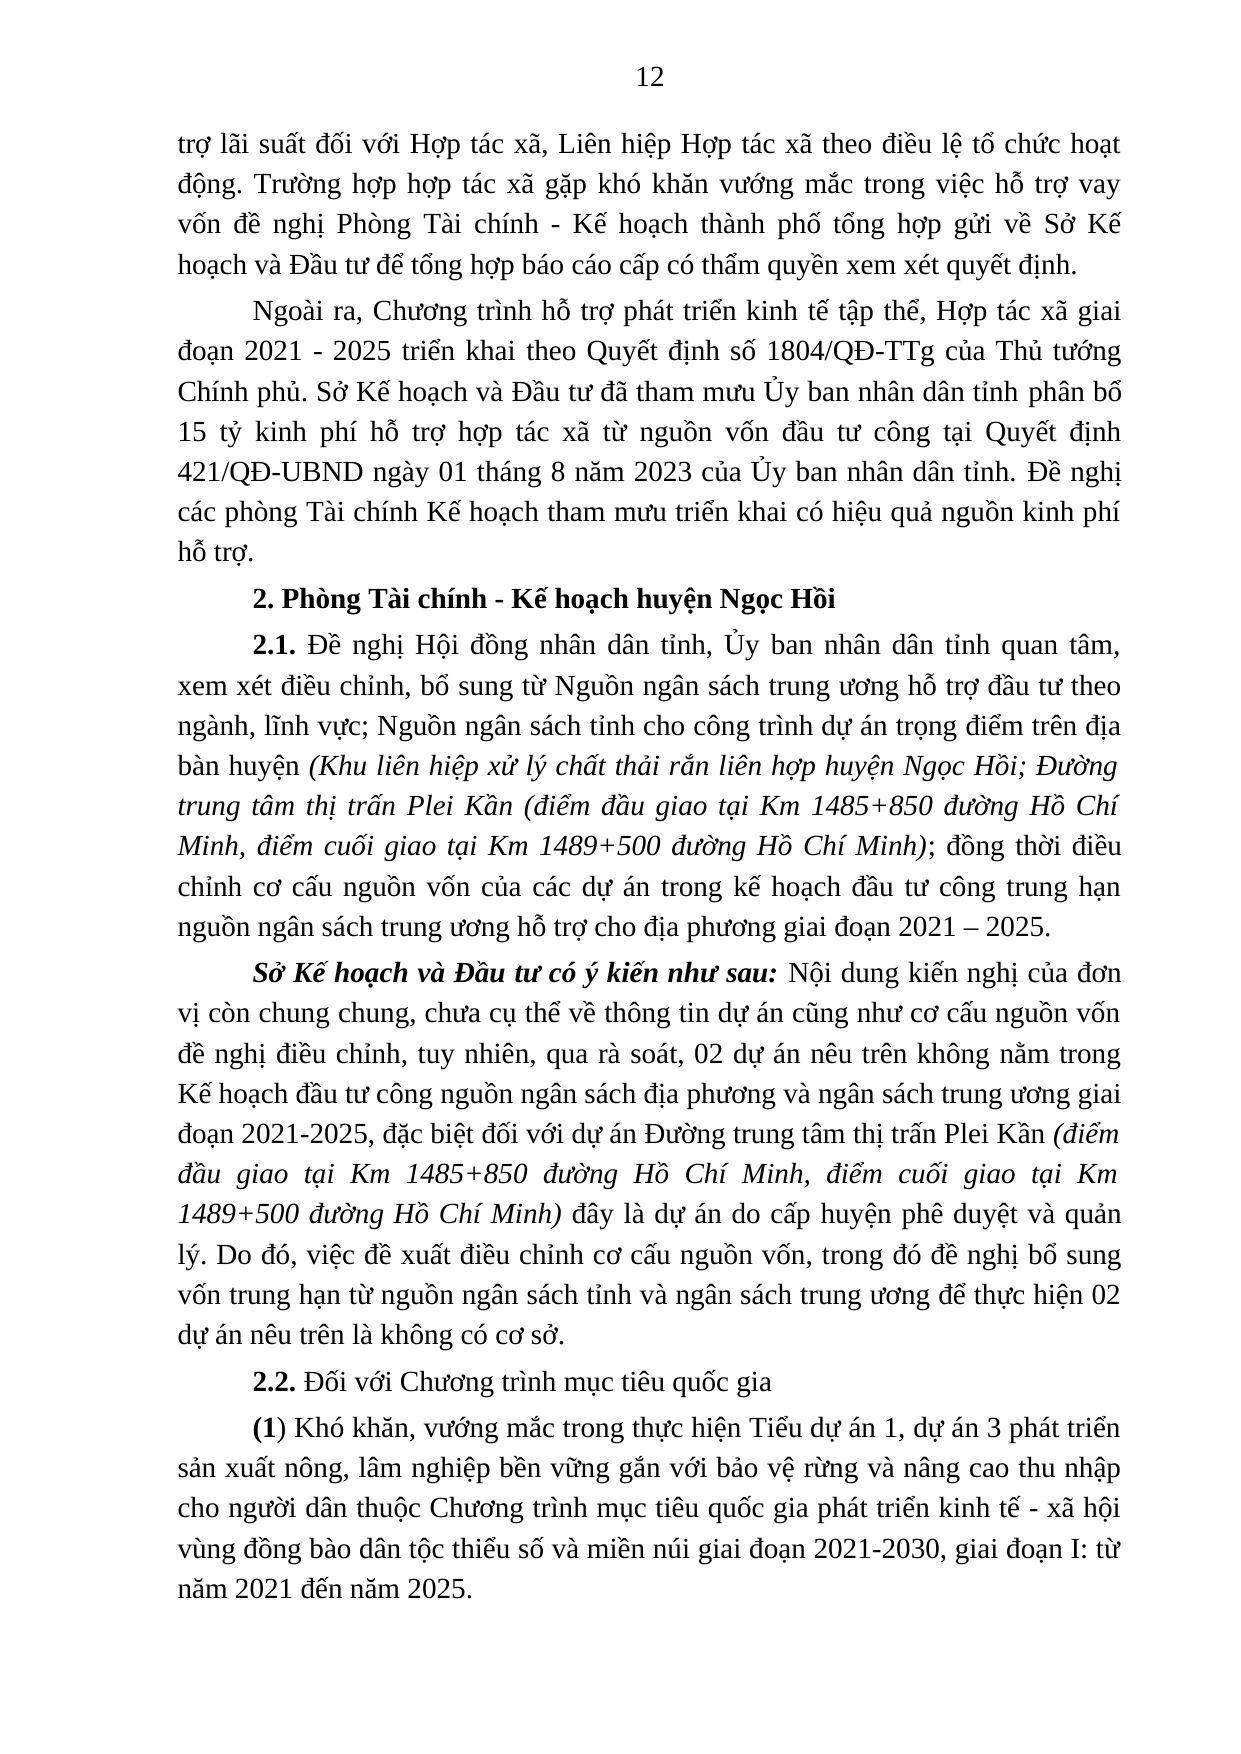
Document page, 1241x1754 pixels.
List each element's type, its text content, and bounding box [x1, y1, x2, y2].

text 2.2. Đối với Chương trình mục tiêu quốc gia [177, 1364, 1122, 1397]
text 2.1. Đề nghị Hội đồng nhân dân tỉnh, Ủy ban nhân dân tỉnh quan tâm, xem xét điều chỉnh, bổ sung từ Nguồn ngân sách trung ương hỗ trợ đầu tư theo ngành, lĩnh vực; Nguồn ngân sách tỉnh cho công trình dự án trọng điểm trên địa bàn huyện (Khu liên hiệp xử lý chất thải rắn liên hợp huyện Ngọc Hồi; Đường trung tâm thị trấn Plei Kần (điểm đầu giao tại Km 1485+850 đường Hồ Chí Minh, điểm cuối giao tại Km 1489+500 đường Hồ Chí Minh); đồng thời điều chỉnh cơ cấu nguồn vốn của các dự án trong kế hoạch đầu tư công trung hạn nguồn ngân sách trung ương hỗ trợ cho địa phương giai đoạn 2021 – 2025. [177, 627, 1122, 942]
text (1) Khó khăn, vướng mắc trong thực hiện Tiểu dự án 1, dự án 3 phát triển sản xuất nông, lâm nghiệp bền vững gắn với bảo vệ rừng và nâng cao thu nhập cho người dân thuộc Chương trình mục tiêu quốc gia phát triển kinh tế - xã hội vùng đồng bào dân tộc thiểu số và miền núi giai đoạn 2021-2030, giai đoạn I: từ năm 2021 đến năm 2025. [177, 1410, 1122, 1604]
text 2. Phòng Tài chính - Kế hoạch huyện Ngọc Hồi [177, 581, 1122, 614]
text Ngoài ra, Chương trình hỗ trợ phát triển kinh tế tập thể, Hợp tác xã giai đoạn 2021 - 2025 triển khai theo Quyết định số 1804/QĐ-TTg của Thủ tướng Chính phủ. Sở Kế hoạch và Đầu tư đã tham mưu Ủy ban nhân dân tỉnh phân bổ 15 tỷ kinh phí hỗ trợ hợp tác xã từ nguồn vốn đầu tư công tại Quyết định 421/QĐ-UBND ngày 01 tháng 8 năm 2023 của Ủy ban nhân dân tỉnh. Đề nghị các phòng Tài chính Kế hoạch tham mưu triển khai có hiệu quả nguồn kinh phí hỗ trợ. [177, 293, 1122, 568]
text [177, 126, 1122, 280]
text Sở Kế hoạch và Đầu tư có ý kiến như sau: Nội dung kiến nghị của đơn vị còn chung chung, chưa cụ thể về thông tin dự án cũng như cơ cấu nguồn vốn đề nghị điều chỉnh, tuy nhiên, qua rà soát, 02 dự án nêu trên không nằm trong Kế hoạch đầu tư công nguồn ngân sách địa phương và ngân sách trung ương giai đoạn 2021-2025, đặc biệt đối với dự án Đường trung tâm thị trấn Plei Kần (điểm đầu giao tại Km 1485+850 đường Hồ Chí Minh, điểm cuối giao tại Km 1489+500 đường Hồ Chí Minh) đây là dự án do cấp huyện phê duyệt và quản lý. Do đó, việc đề xuất điều chỉnh cơ cấu nguồn vốn, trong đó đề nghị bổ sung vốn trung hạn từ nguồn ngân sách tỉnh và ngân sách trung ương để thực hiện 02 dự án nêu trên là không có cơ sở. [177, 955, 1122, 1351]
